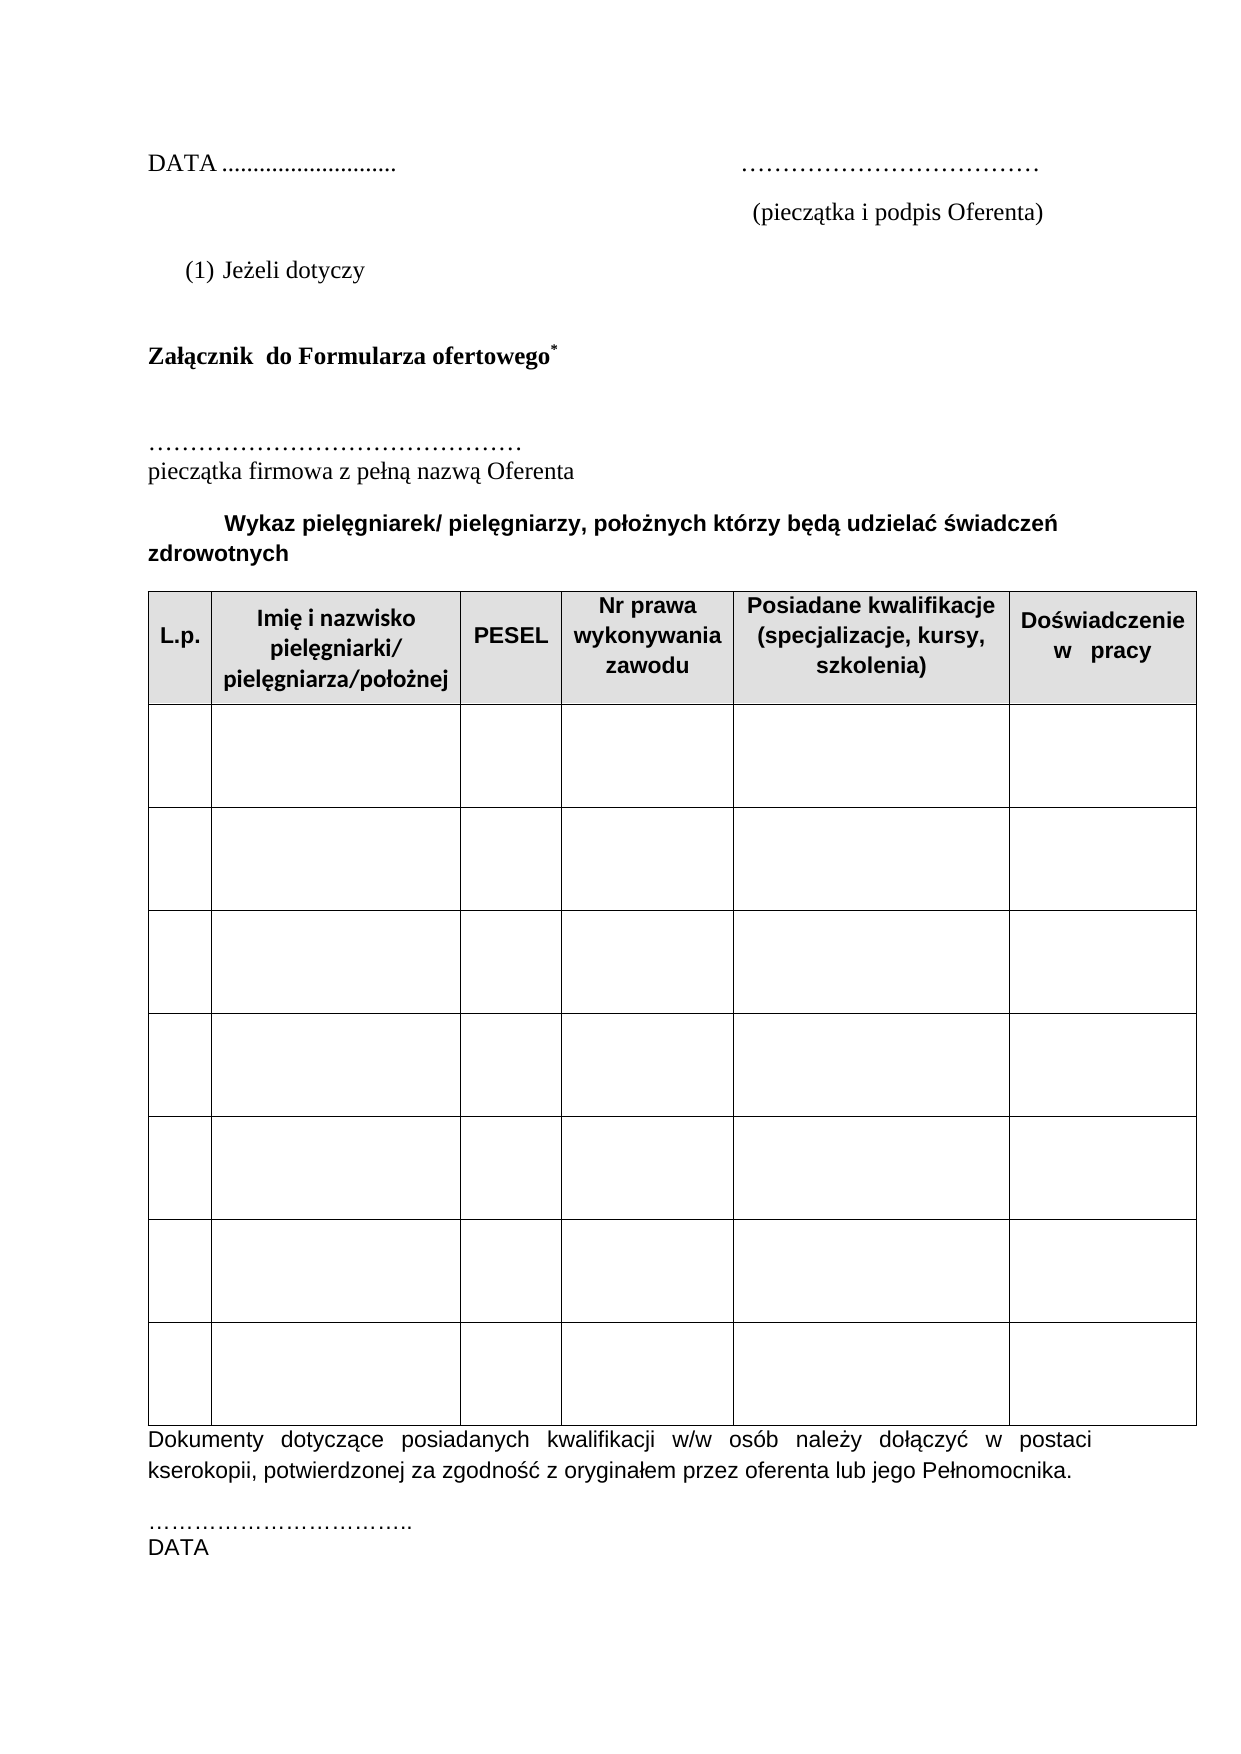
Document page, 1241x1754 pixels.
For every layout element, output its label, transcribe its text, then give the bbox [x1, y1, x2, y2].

table_cell [1010, 1014, 1196, 1116]
table_cell [734, 808, 1009, 910]
text Dokumenty dotyczące posiadanych kwalifikacji w/w osób należy dołączyć w postaci kserokopii, potwierdzonej za zgodność z oryginałem przez oferenta lub jego Pełnomocnika. [148, 1426, 1093, 1483]
table_cell [1010, 1220, 1196, 1322]
table_cell [1010, 1117, 1196, 1219]
table_header Posiadane kwalifikacje (specjalizacje, kursy, szkolenia) [734, 592, 1009, 703]
table_cell [149, 705, 211, 807]
table_cell [149, 808, 211, 910]
table_cell [562, 1220, 733, 1322]
table_cell [562, 1323, 733, 1425]
table_cell [149, 1014, 211, 1116]
table_cell [562, 1014, 733, 1116]
table_cell [461, 1117, 561, 1219]
text DATA [148, 1534, 1093, 1560]
table_cell [212, 1117, 460, 1219]
table_cell [461, 705, 561, 807]
list Jeżeli dotyczy [185, 255, 1093, 283]
table_header Imię i nazwisko pielęgniarki/ pielęgniarza/położnej [212, 592, 460, 703]
table_cell [461, 1014, 561, 1116]
table_cell [562, 705, 733, 807]
table_header Doświadczenie w pracy [1010, 592, 1196, 703]
text pieczątka firmowa z pełną nazwą Oferenta [148, 456, 1093, 485]
table_cell [149, 1323, 211, 1425]
table_cell [734, 1220, 1009, 1322]
table_cell [461, 1220, 561, 1322]
table_cell [734, 1014, 1009, 1116]
table_cell [212, 1323, 460, 1425]
text …………………………….. [148, 1508, 1093, 1534]
table_cell [461, 911, 561, 1013]
table_header PESEL [461, 592, 561, 703]
table_cell [1010, 1323, 1196, 1425]
table_cell [1010, 911, 1196, 1013]
table_cell [212, 911, 460, 1013]
table_cell [149, 1117, 211, 1219]
table_header Nr prawa wykonywania zawodu [562, 592, 733, 703]
table_cell [1010, 705, 1196, 807]
table_cell [562, 1117, 733, 1219]
text Wykaz pielęgniarek/ pielęgniarzy, położnych którzy będą udzielać świadczeń zdrowotnych [148, 510, 1093, 566]
text (pieczątka i podpis Oferenta) [752, 197, 1093, 226]
table_cell [149, 1220, 211, 1322]
table_cell [562, 911, 733, 1013]
table_cell [734, 1323, 1009, 1425]
table_cell [562, 808, 733, 910]
table_cell [212, 705, 460, 807]
table_cell [149, 911, 211, 1013]
text Załącznik do Formularza ofertowego* [148, 341, 1093, 370]
text DATA ............................ ……………………………… [148, 148, 1093, 176]
table_header L.p. [149, 592, 211, 703]
table_cell [212, 808, 460, 910]
table_cell [212, 1220, 460, 1322]
table_cell [461, 1323, 561, 1425]
text ……………………………………… [148, 427, 1093, 456]
table_cell [734, 1117, 1009, 1219]
table_cell [734, 911, 1009, 1013]
table_cell [1010, 808, 1196, 910]
table_cell [212, 1014, 460, 1116]
table_cell [734, 705, 1009, 807]
table_cell [461, 808, 561, 910]
